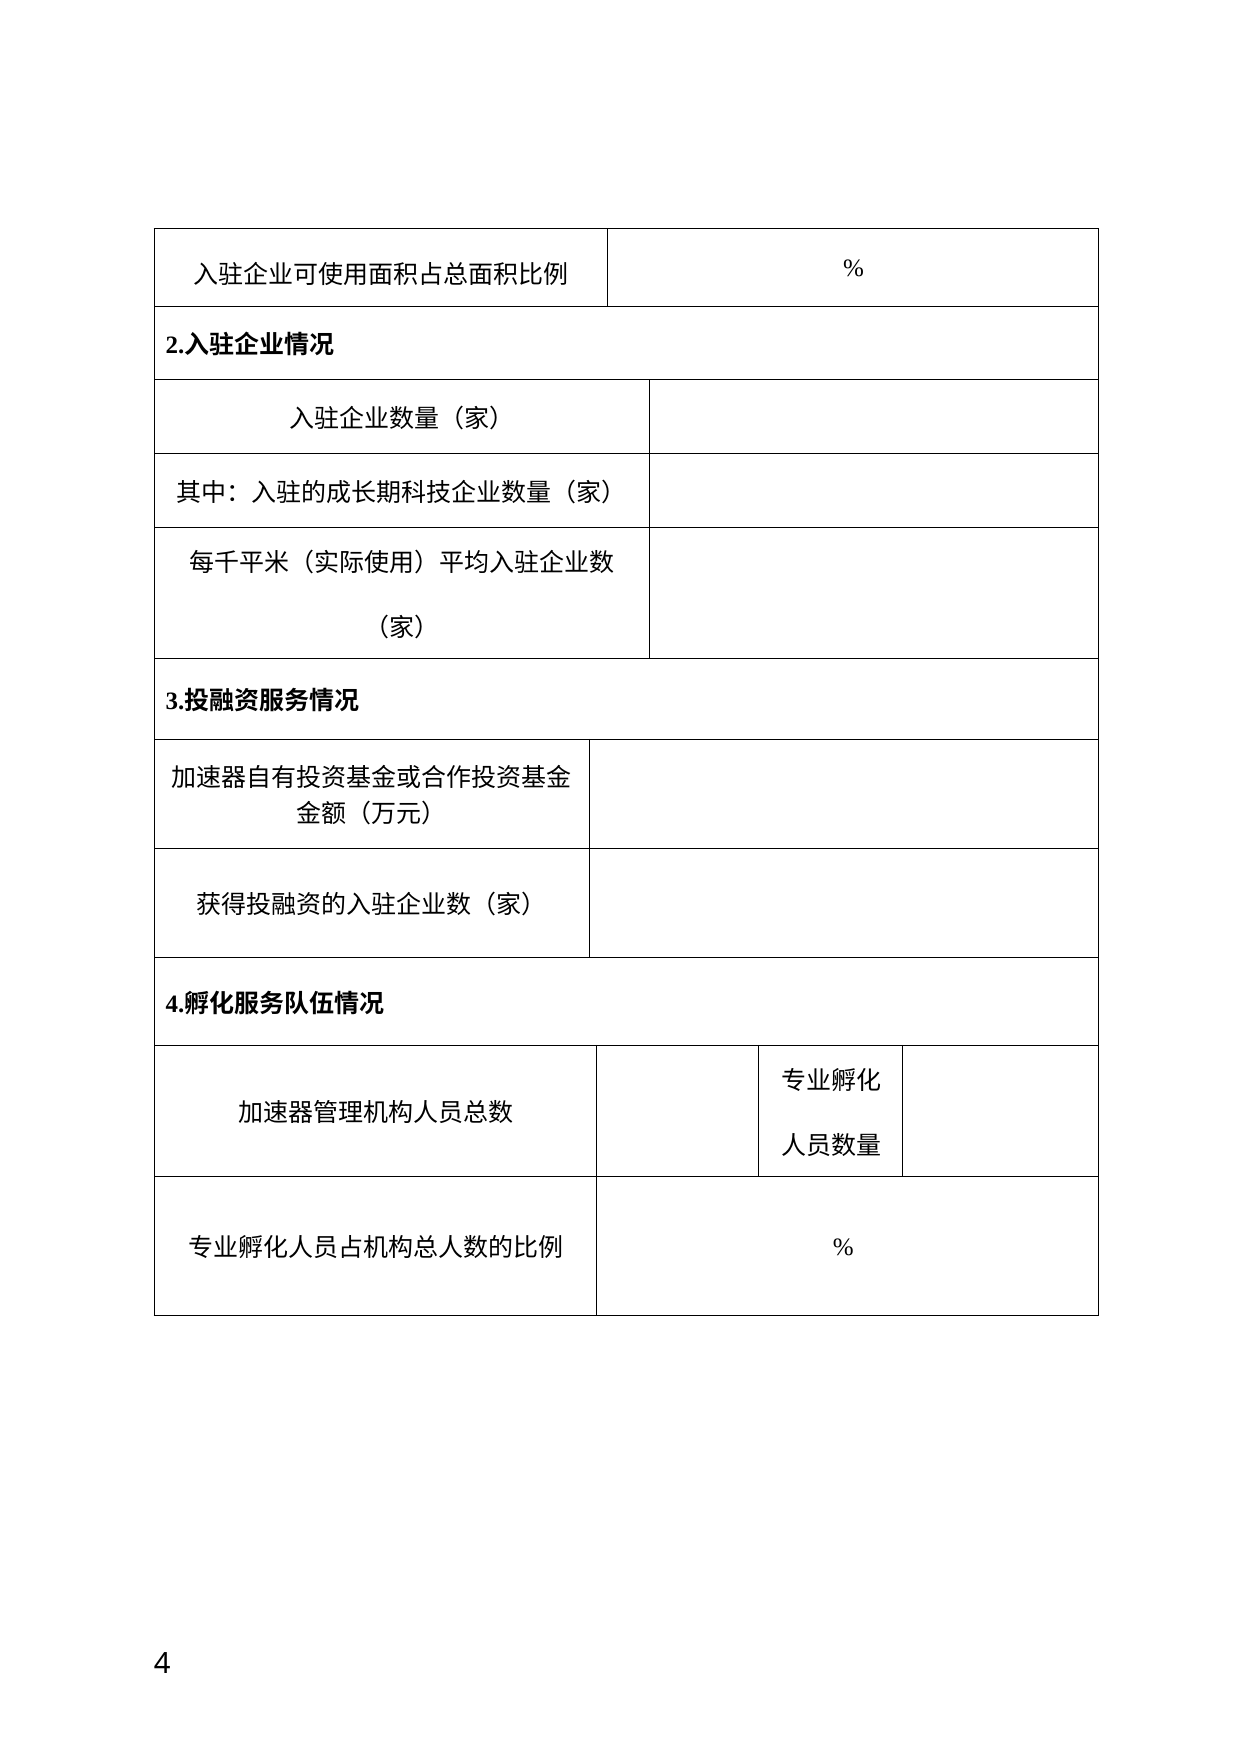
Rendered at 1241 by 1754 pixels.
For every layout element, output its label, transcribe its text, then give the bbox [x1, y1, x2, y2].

table_cell 4.孵化服务队伍情况 [155, 958, 1098, 1045]
table_cell 专业孵化人员占机构总人数的比例 [155, 1177, 596, 1315]
table_cell 每千平米（实际使用）平均入驻企业数（家） [155, 528, 649, 658]
table_cell [650, 528, 1098, 658]
table_cell 入驻企业可使用面积占总面积比例 [155, 229, 607, 306]
table_cell [590, 740, 1098, 848]
table_cell 加速器管理机构人员总数 [155, 1046, 596, 1176]
table_cell [903, 1046, 1098, 1176]
table_cell 其中：入驻的成长期科技企业数量（家） [155, 454, 649, 527]
table_cell 入驻企业数量（家） [155, 380, 649, 453]
table_cell 专业孵化人员数量 [759, 1046, 902, 1176]
table_cell 获得投融资的入驻企业数（家） [155, 849, 589, 957]
table_cell [597, 1046, 758, 1176]
table_cell 加速器自有投资基金或合作投资基金金额（万元） [155, 740, 589, 848]
table_cell 2.入驻企业情况 [155, 307, 1098, 379]
table_cell [590, 849, 1098, 957]
table_cell % [597, 1177, 1098, 1315]
table_cell [650, 380, 1098, 453]
table_cell % [608, 229, 1098, 306]
table_cell 3.投融资服务情况 [155, 659, 1098, 739]
table_cell [650, 454, 1098, 527]
